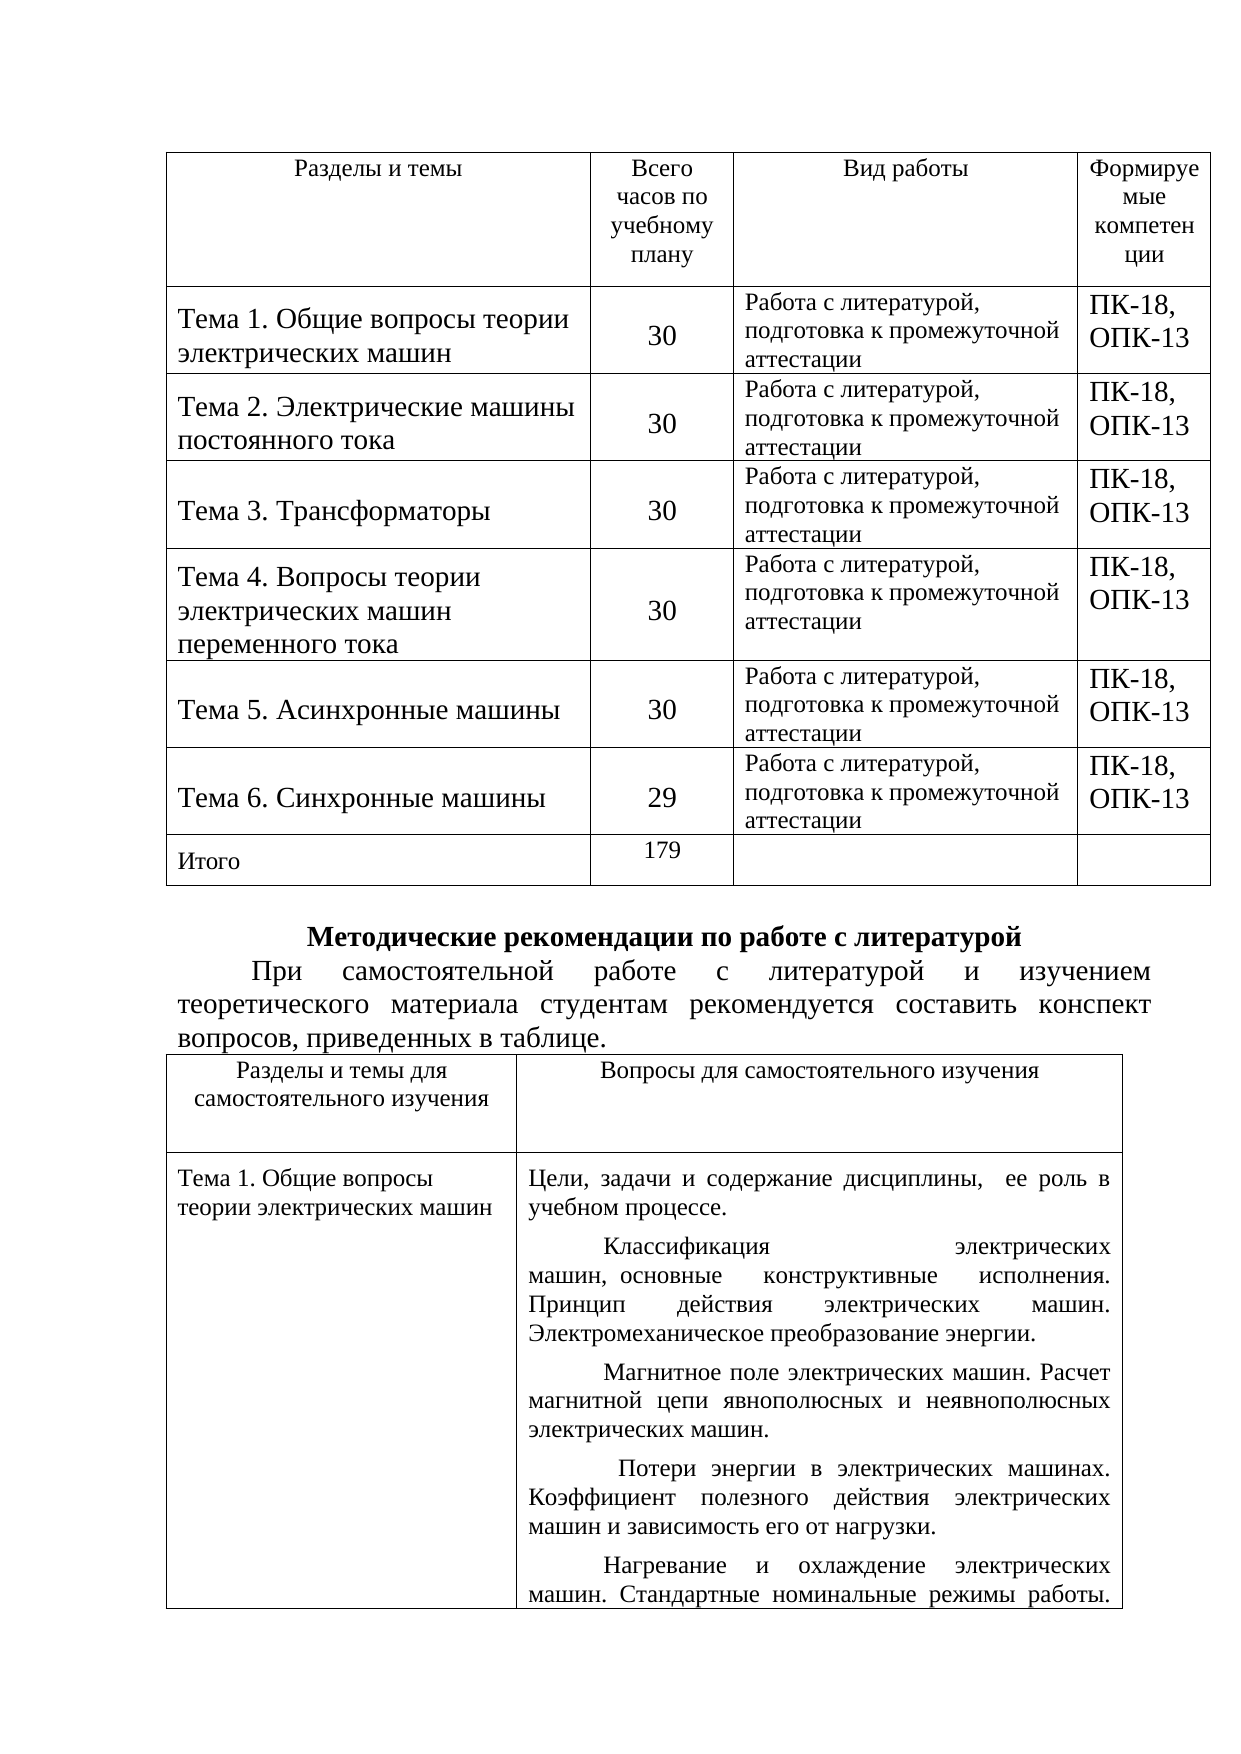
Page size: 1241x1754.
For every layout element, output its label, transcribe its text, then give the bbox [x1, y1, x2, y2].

table_cell [1078, 835, 1210, 885]
table_header Всего часов по учебному плану [591, 153, 733, 286]
table_cell Тема 2. Электрические машины постоянного тока [167, 374, 590, 460]
table_cell ПК-18, ОПК-13 [1078, 748, 1210, 834]
table_cell 30 [591, 549, 733, 660]
table_cell 30 [591, 374, 733, 460]
table_cell 29 [591, 748, 733, 834]
table_cell Работа с литературой, подготовка к промежуточной аттестации [734, 461, 1077, 548]
table_cell Работа с литературой, подготовка к промежуточной аттестации [734, 661, 1077, 747]
table_header Вид работы [734, 153, 1077, 286]
table_cell ПК-18, ОПК-13 [1078, 287, 1210, 373]
table_cell Тема 5. Асинхронные машины [167, 661, 590, 747]
table_cell Работа с литературой, подготовка к промежуточной аттестации [734, 748, 1077, 834]
table_cell 30 [591, 661, 733, 747]
table_header Вопросы для самостоятельного изучения [517, 1055, 1122, 1152]
table_cell Тема 6. Синхронные машины [167, 748, 590, 834]
table_cell ПК-18, ОПК-13 [1078, 549, 1210, 660]
table_cell Тема 1. Общие вопросы теории электрических машин [167, 287, 590, 373]
table_cell Работа с литературой, подготовка к промежуточной аттестации [734, 374, 1077, 460]
table_cell Тема 4. Вопросы теории электрических машин переменного тока [167, 549, 590, 660]
table_cell Тема 3. Трансформаторы [167, 461, 590, 548]
table_cell Работа с литературой, подготовка к промежуточной аттестации [734, 287, 1077, 373]
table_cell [167, 1153, 516, 1608]
table_header Формируемые компетенции [1078, 153, 1210, 286]
text Методические рекомендации по работе с литературой [177, 919, 1152, 953]
table_cell 30 [591, 287, 733, 373]
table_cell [517, 1153, 1122, 1608]
table_cell 179 [591, 835, 733, 885]
text При самостоятельной работе с литературой и изучением теоретического материала студентам рекомендуется составить конспект вопросов, приведенных в таблице. [177, 953, 1152, 1054]
table_header Разделы и темы для самостоятельного изучения [167, 1055, 516, 1152]
table_cell 30 [591, 461, 733, 548]
table_cell ПК-18, ОПК-13 [1078, 661, 1210, 747]
table_header Разделы и темы [167, 153, 590, 286]
table_cell Итого [167, 835, 590, 885]
table_cell [734, 835, 1077, 885]
table_cell ПК-18, ОПК-13 [1078, 461, 1210, 548]
table_cell Работа с литературой, подготовка к промежуточной аттестации [734, 549, 1077, 660]
table_cell ПК-18, ОПК-13 [1078, 374, 1210, 460]
